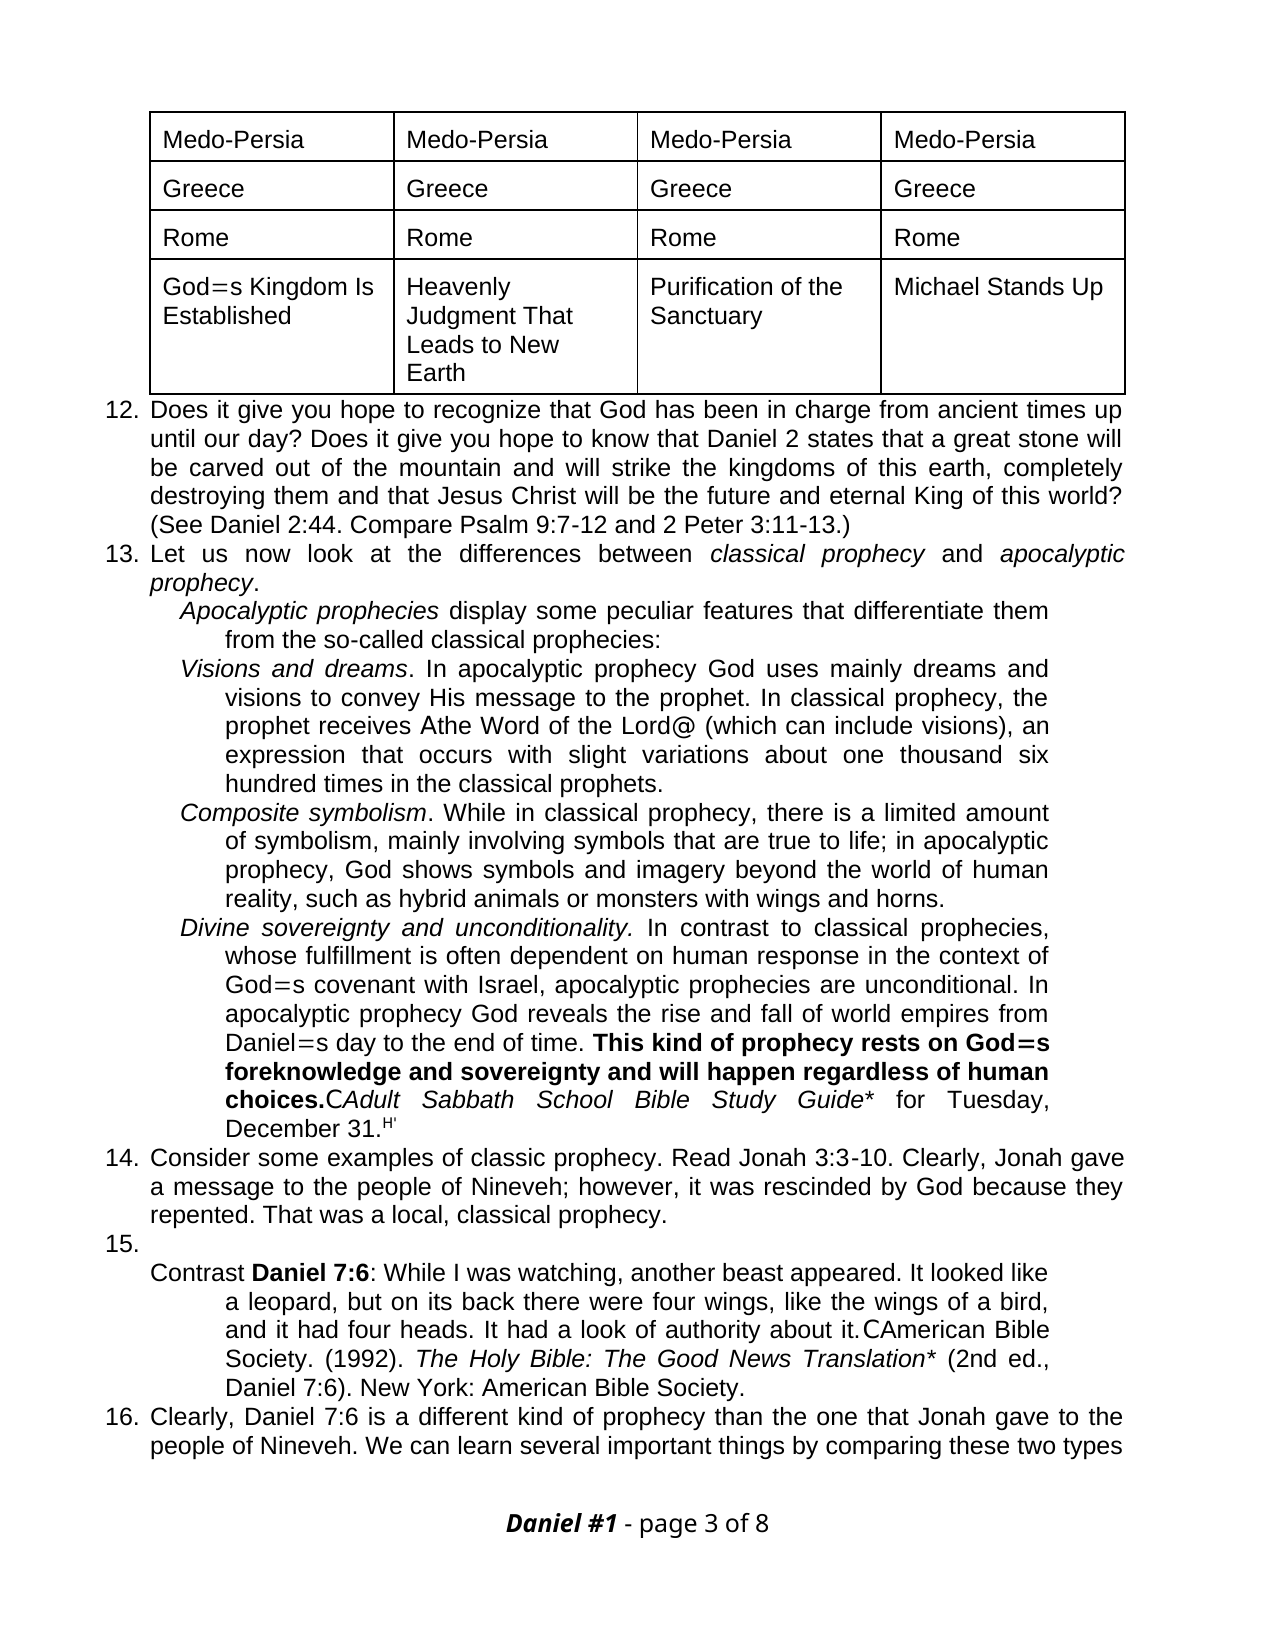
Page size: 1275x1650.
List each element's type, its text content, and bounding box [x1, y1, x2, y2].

text Contrast Daniel 7:6: While I was watching, another beast appeared. It looked like a leopard, but on its back there were four wings, like the wings of a bird, and it had four heads. It had a look of authority about it.American Bible Society. (1992). The Holy Bible: The Good News Translation* (2nd ed., Daniel 7:6). New York: American Bible Society. [150, 1258, 1050, 1402]
text Apocalyptic prophecies display some peculiar features that differentiate them from the so-called classical prophecies: [180, 596, 1050, 654]
text Let us now look at the differences between classical prophecy and apocalyptic prophecy. [105, 539, 1125, 596]
text Does it give you hope to recognize that God has been in charge from ancient times up until our day? Does it give you hope to know that Daniel 2 states that a great stone will be carved out of the mountain and will strike the kingdoms of this earth, completely destroying them and that Jesus Christ will be the future and eternal King of this world? (See Daniel 2:44. Compare Psalm 9:7-12 and 2 Peter 3:11-13.) [105, 395, 1125, 539]
table_cell Rome [882, 211, 1124, 258]
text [105, 1402, 1125, 1459]
text Consider some examples of classic prophecy. Read Jonah 3:3-10. Clearly, Jonah gave a message to the people of Nineveh; however, it was rescinded by God because they repented. That was a local, classical prophecy. [105, 1143, 1125, 1229]
table_cell Heavenly Judgment That Leads to New Earth [395, 260, 637, 393]
table_cell Michael Stands Up [882, 260, 1124, 393]
table_cell Purification of the Sanctuary [638, 260, 880, 393]
text Divine sovereignty and unconditionality. In contrast to classical prophecies, whose fulfillment is often dependent on human response in the context of Gods covenant with Israel, apocalyptic prophecies are unconditional. In apocalyptic prophecy God reveals the rise and fall of world empires from Daniels day to the end of time. This kind of prophecy rests on Gods foreknowledge and sovereignty and will happen regardless of human choices.Adult Sabbath School Bible Study Guide* for Tuesday, December 31. [180, 913, 1050, 1143]
table_cell Gods Kingdom Is Established [151, 260, 393, 393]
table_cell Medo-Persia [151, 113, 393, 160]
table_cell Greece [882, 162, 1124, 209]
table_cell Rome [638, 211, 880, 258]
text Composite symbolism. While in classical prophecy, there is a limited amount of symbolism, mainly involving symbols that are true to life; in apocalyptic prophecy, God shows symbols and imagery beyond the world of human reality, such as hybrid animals or monsters with wings and horns. [180, 798, 1050, 913]
table_cell Rome [395, 211, 637, 258]
table_cell Greece [395, 162, 637, 209]
table_cell Medo-Persia [638, 113, 880, 160]
text Visions and dreams. In apocalyptic prophecy God uses mainly dreams and visions to convey His message to the prophet. In classical prophecy, the prophet receives the Word of the Lord (which can include visions), an expression that occurs with slight variations about one thousand six hundred times in the classical prophets. [180, 654, 1050, 798]
table_cell Medo-Persia [395, 113, 637, 160]
table_cell Rome [151, 211, 393, 258]
table_cell Greece [151, 162, 393, 209]
table_cell Medo-Persia [882, 113, 1124, 160]
table_cell Greece [638, 162, 880, 209]
